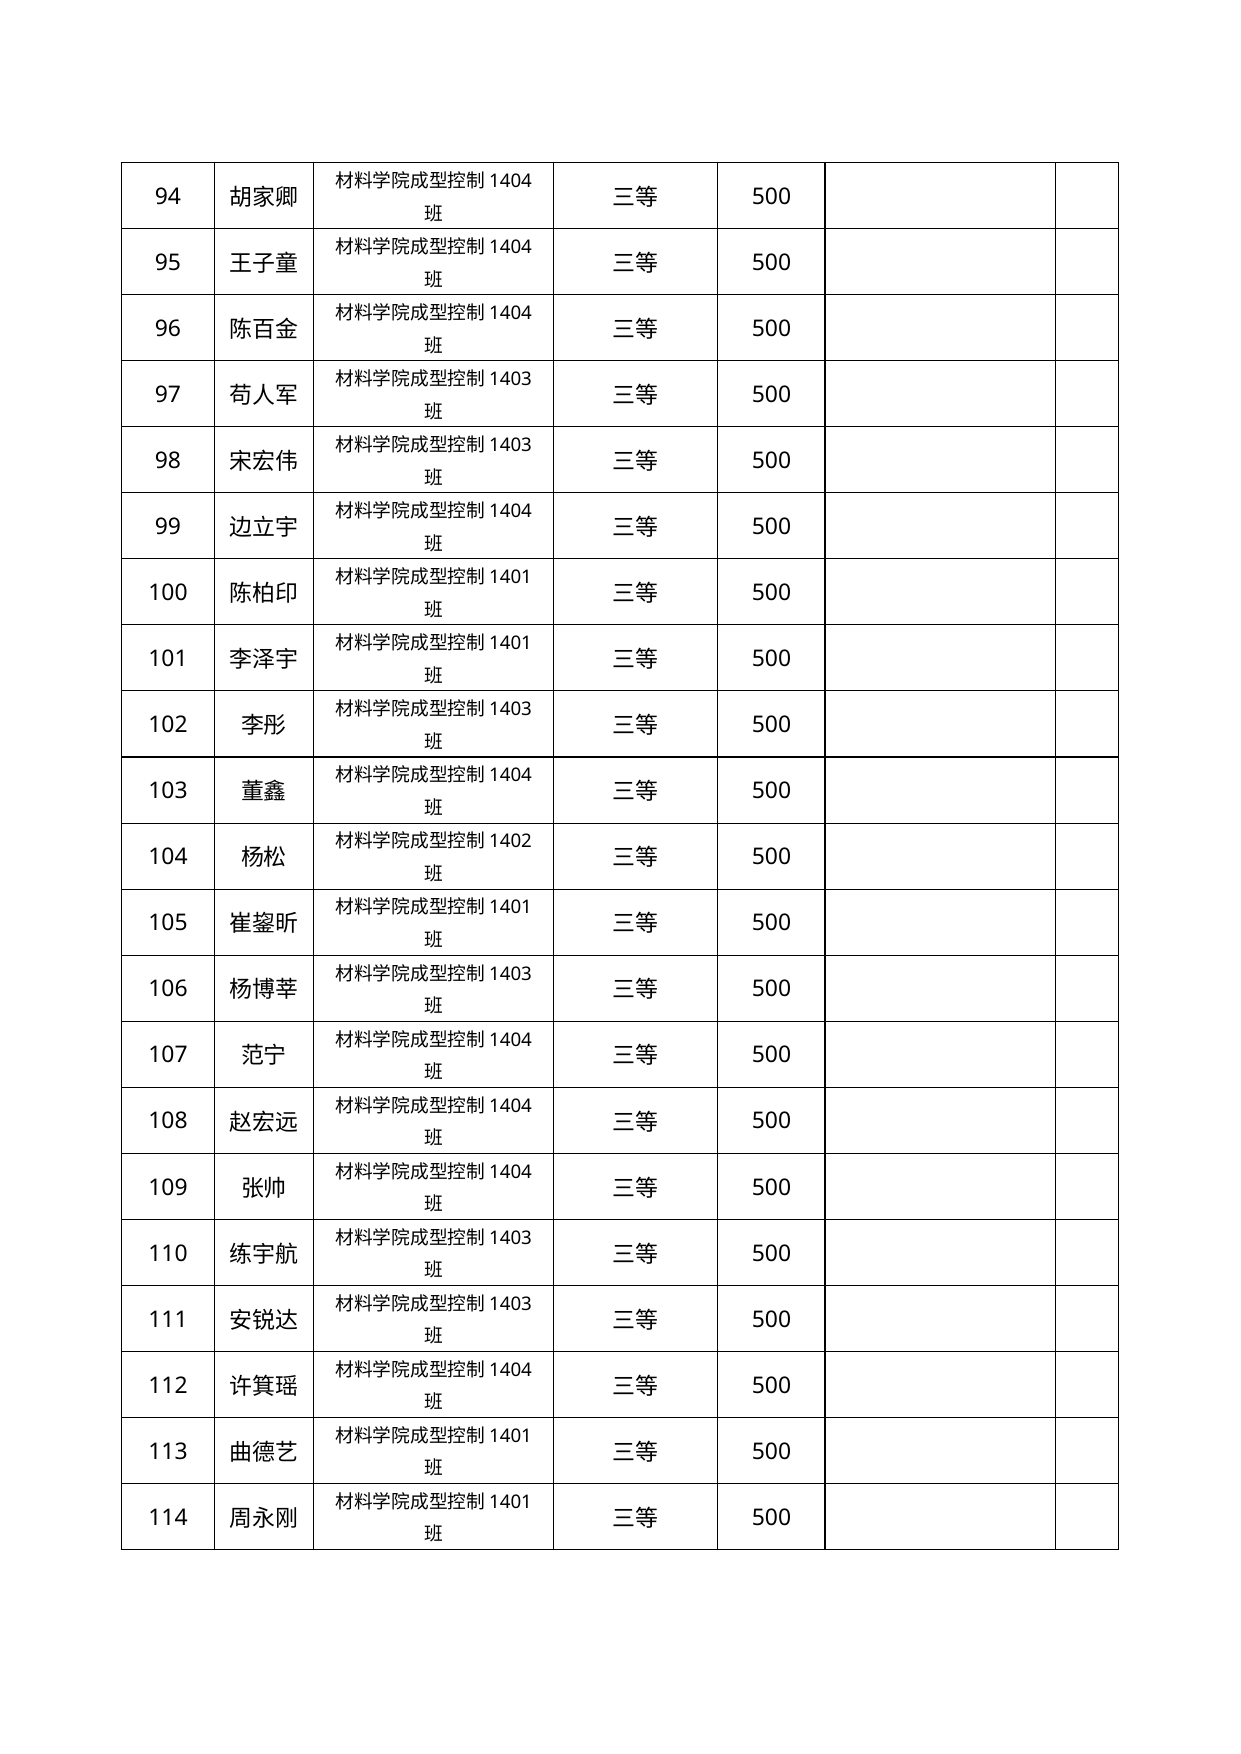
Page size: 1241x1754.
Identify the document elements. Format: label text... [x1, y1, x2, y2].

table_cell [1056, 163, 1118, 228]
table_cell 98 [122, 427, 214, 492]
table_cell 113 [122, 1418, 214, 1483]
table_cell 500 [718, 493, 824, 558]
table_cell [826, 625, 1055, 690]
table_cell 杨博莘 [215, 956, 313, 1021]
table_cell [826, 493, 1055, 558]
table_cell 500 [718, 824, 824, 888]
table_cell 三等 [554, 1418, 717, 1483]
table_cell 李泽宇 [215, 625, 313, 690]
table_cell [826, 163, 1055, 228]
table_cell [826, 1088, 1055, 1153]
table_cell [1056, 1352, 1118, 1417]
table_cell 材料学院成型控制1403班 [314, 691, 553, 756]
table_cell 94 [122, 163, 214, 228]
table_cell 材料学院成型控制1404班 [314, 1352, 553, 1417]
table_cell [1056, 824, 1118, 888]
table_cell 胡家卿 [215, 163, 313, 228]
table_cell 500 [718, 890, 824, 954]
table_cell 三等 [554, 691, 717, 756]
table_cell 赵宏远 [215, 1088, 313, 1153]
table_cell 材料学院成型控制1403班 [314, 427, 553, 492]
table_cell 三等 [554, 361, 717, 426]
table_cell 500 [718, 1220, 824, 1285]
table_cell [1056, 691, 1118, 756]
table_cell [826, 1220, 1055, 1285]
table_cell 114 [122, 1484, 214, 1549]
table_cell 材料学院成型控制1401班 [314, 890, 553, 954]
table_cell 103 [122, 758, 214, 822]
table_cell [1056, 229, 1118, 294]
table_cell [826, 1154, 1055, 1219]
table_cell [1056, 1286, 1118, 1351]
table_cell 三等 [554, 493, 717, 558]
table_cell 三等 [554, 1088, 717, 1153]
table_cell [1056, 295, 1118, 360]
table_cell 崔鋆昕 [215, 890, 313, 954]
table_cell 王子童 [215, 229, 313, 294]
table_cell [1056, 1418, 1118, 1483]
table_cell 苟人军 [215, 361, 313, 426]
table_cell 材料学院成型控制1403班 [314, 956, 553, 1021]
table_cell 三等 [554, 559, 717, 624]
table_cell 106 [122, 956, 214, 1021]
table_cell [826, 1022, 1055, 1087]
table_cell 材料学院成型控制1402班 [314, 824, 553, 888]
table_cell 96 [122, 295, 214, 360]
table_cell 周永刚 [215, 1484, 313, 1549]
table_cell 曲德艺 [215, 1418, 313, 1483]
table_cell 500 [718, 1352, 824, 1417]
table_cell 三等 [554, 824, 717, 888]
table_cell 材料学院成型控制1401班 [314, 559, 553, 624]
table_cell 边立宇 [215, 493, 313, 558]
table_cell 500 [718, 559, 824, 624]
table_cell 97 [122, 361, 214, 426]
table_cell [1056, 427, 1118, 492]
table_cell 三等 [554, 956, 717, 1021]
table_cell 安锐达 [215, 1286, 313, 1351]
table_cell [826, 559, 1055, 624]
table_cell [826, 691, 1055, 756]
table_cell 陈柏印 [215, 559, 313, 624]
table_cell [1056, 1022, 1118, 1087]
table_cell 三等 [554, 1022, 717, 1087]
table_cell 材料学院成型控制1404班 [314, 1022, 553, 1087]
table_cell 500 [718, 1484, 824, 1549]
table_cell [826, 295, 1055, 360]
table_cell 112 [122, 1352, 214, 1417]
table_cell [1056, 1088, 1118, 1153]
table_cell 材料学院成型控制1404班 [314, 493, 553, 558]
table_cell 100 [122, 559, 214, 624]
table_cell [1056, 1154, 1118, 1219]
table_cell 材料学院成型控制1404班 [314, 1088, 553, 1153]
table_cell 董鑫 [215, 758, 313, 822]
table_cell 500 [718, 1088, 824, 1153]
table_cell [826, 1418, 1055, 1483]
table_cell [826, 1286, 1055, 1351]
table_cell [826, 890, 1055, 954]
table_cell 110 [122, 1220, 214, 1285]
table_cell 陈百金 [215, 295, 313, 360]
table_cell 材料学院成型控制1401班 [314, 1418, 553, 1483]
table_cell [826, 361, 1055, 426]
table_cell [826, 956, 1055, 1021]
table_cell [1056, 1220, 1118, 1285]
table_cell 500 [718, 625, 824, 690]
table_cell 材料学院成型控制1404班 [314, 163, 553, 228]
table_cell 范宁 [215, 1022, 313, 1087]
table_cell 三等 [554, 295, 717, 360]
table_cell [826, 229, 1055, 294]
table_cell 三等 [554, 1286, 717, 1351]
table_cell [826, 1484, 1055, 1549]
table_cell 三等 [554, 625, 717, 690]
table_cell 三等 [554, 1352, 717, 1417]
table_cell [1056, 890, 1118, 954]
table_cell 三等 [554, 1484, 717, 1549]
table_cell 500 [718, 758, 824, 822]
table_cell 500 [718, 956, 824, 1021]
table_cell 材料学院成型控制1404班 [314, 295, 553, 360]
table_cell 500 [718, 229, 824, 294]
table_cell 500 [718, 1154, 824, 1219]
table_cell 500 [718, 1418, 824, 1483]
table_cell 许箕瑶 [215, 1352, 313, 1417]
table_cell 材料学院成型控制1404班 [314, 1154, 553, 1219]
table_cell 109 [122, 1154, 214, 1219]
table_cell [1056, 758, 1118, 822]
table_cell 95 [122, 229, 214, 294]
table_cell 材料学院成型控制1401班 [314, 1484, 553, 1549]
table_cell 三等 [554, 758, 717, 822]
table_cell 105 [122, 890, 214, 954]
table_cell 宋宏伟 [215, 427, 313, 492]
table_cell 三等 [554, 427, 717, 492]
table_cell 500 [718, 691, 824, 756]
table_cell 李彤 [215, 691, 313, 756]
table_cell 500 [718, 295, 824, 360]
table_cell 三等 [554, 1220, 717, 1285]
table_cell 500 [718, 427, 824, 492]
table_cell 材料学院成型控制1403班 [314, 1220, 553, 1285]
table_cell [1056, 559, 1118, 624]
table_cell 500 [718, 1022, 824, 1087]
table_cell 500 [718, 361, 824, 426]
table_cell 练宇航 [215, 1220, 313, 1285]
table_cell [1056, 493, 1118, 558]
table_cell [1056, 1484, 1118, 1549]
table_cell 三等 [554, 890, 717, 954]
table_cell 101 [122, 625, 214, 690]
table_cell [1056, 956, 1118, 1021]
table_cell 材料学院成型控制1404班 [314, 758, 553, 822]
table_cell 三等 [554, 163, 717, 228]
table_cell [1056, 625, 1118, 690]
table_cell 102 [122, 691, 214, 756]
table_cell 杨松 [215, 824, 313, 888]
table_cell [826, 1352, 1055, 1417]
table_cell 500 [718, 1286, 824, 1351]
table_cell [1056, 361, 1118, 426]
table_cell 108 [122, 1088, 214, 1153]
table_cell 111 [122, 1286, 214, 1351]
table_cell [826, 824, 1055, 888]
table_cell 三等 [554, 1154, 717, 1219]
table_cell 材料学院成型控制1403班 [314, 1286, 553, 1351]
table_cell 104 [122, 824, 214, 888]
table_cell [826, 427, 1055, 492]
table_cell [826, 758, 1055, 822]
table_cell 三等 [554, 229, 717, 294]
table_cell 107 [122, 1022, 214, 1087]
table_cell 99 [122, 493, 214, 558]
table_cell 500 [718, 163, 824, 228]
table_cell 材料学院成型控制1401班 [314, 625, 553, 690]
table_cell 材料学院成型控制1403班 [314, 361, 553, 426]
table_cell 张帅 [215, 1154, 313, 1219]
table_cell 材料学院成型控制1404班 [314, 229, 553, 294]
